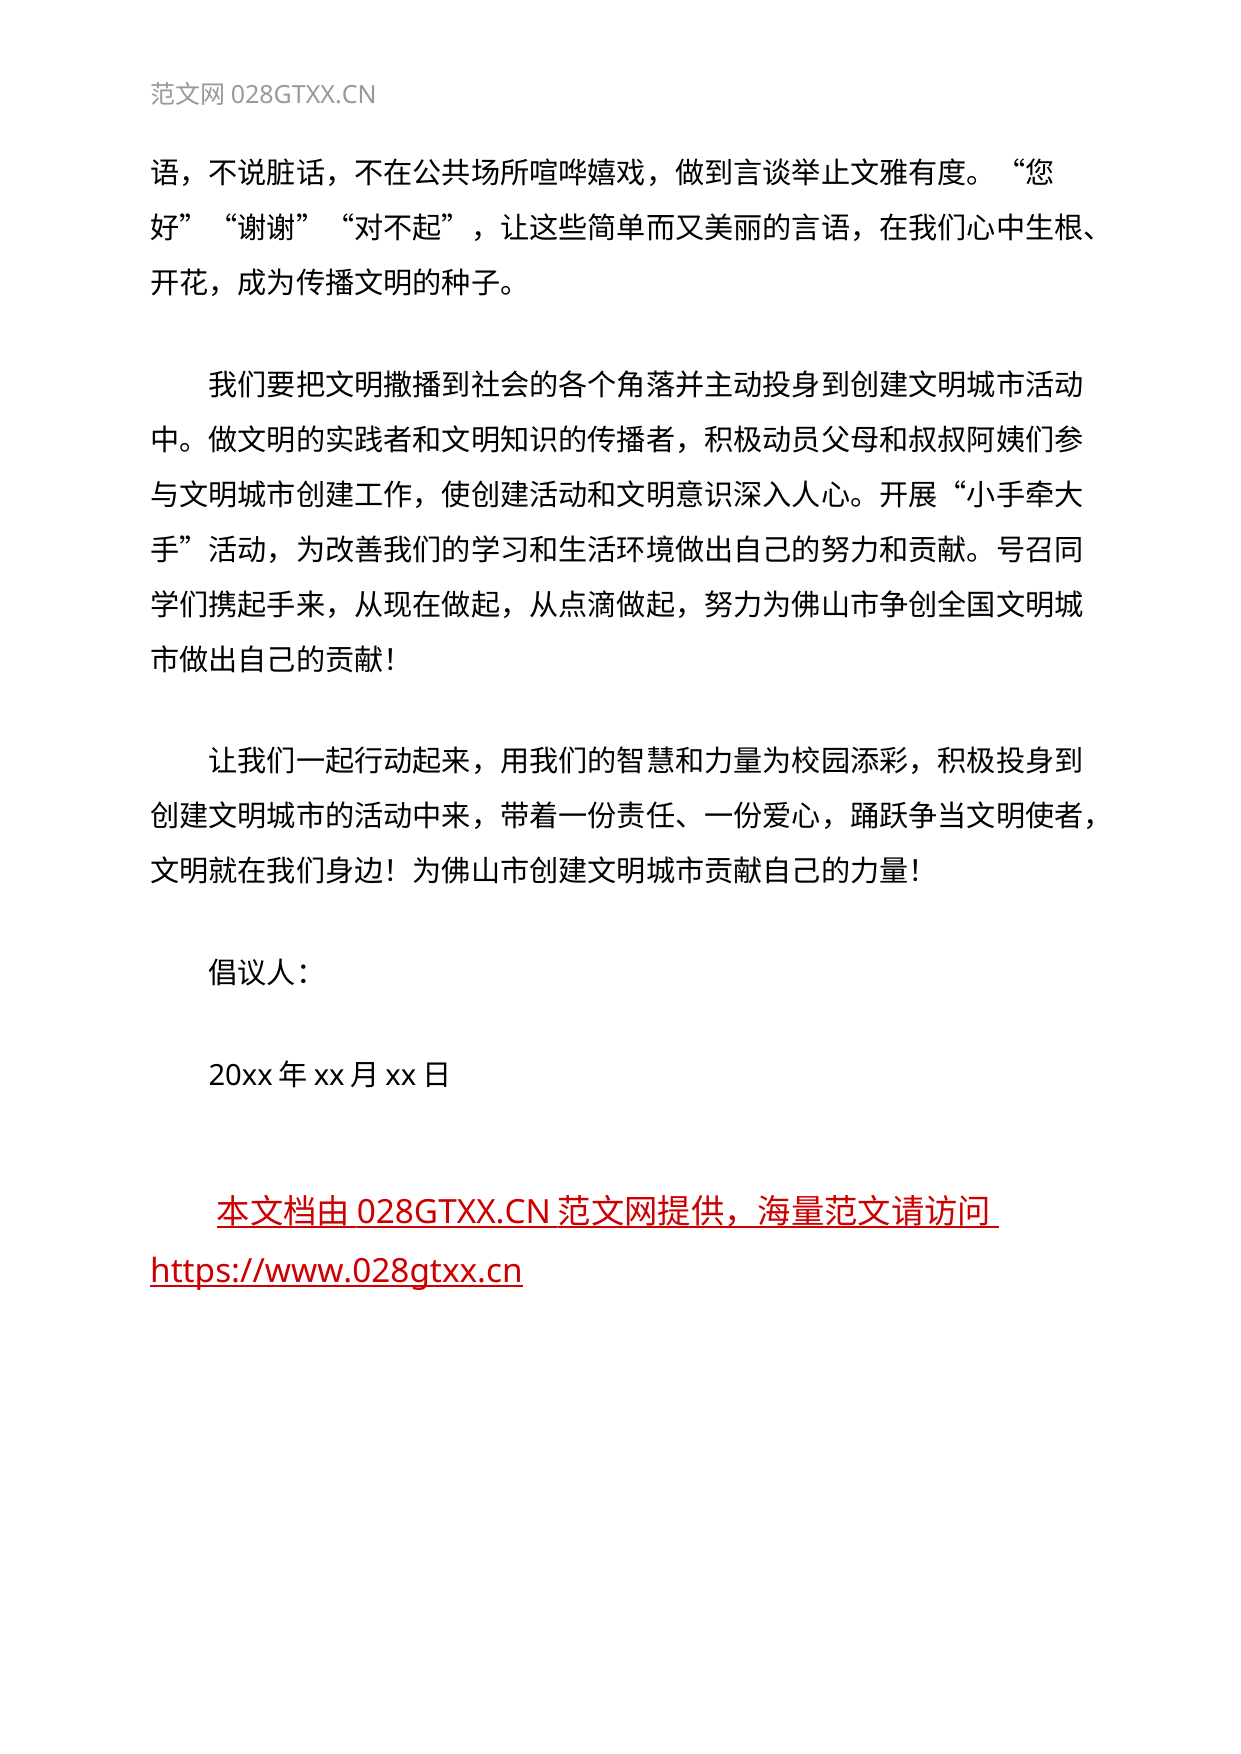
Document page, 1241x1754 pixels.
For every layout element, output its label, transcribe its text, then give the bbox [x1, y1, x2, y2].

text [150, 150, 1090, 302]
text 让我们一起行动起来，用我们的智慧和力量为校园添彩，积极投身到创建文明城市的活动中来，带着一份责任、一份爱心，踊跃争当文明使者，文明就在我们身边！为佛山市创建文明城市贡献自己的力量！ [150, 738, 1090, 890]
text 倡议人： [150, 949, 1090, 992]
text 20xx年xx月xx日 [150, 1051, 1090, 1093]
text 我们要把文明撒播到社会的各个角落并主动投身到创建文明城市活动中。做文明的实践者和文明知识的传播者，积极动员父母和叔叔阿姨们参与文明城市创建工作，使创建活动和文明意识深入人心。开展“小手牵大手”活动，为改善我们的学习和生活环境做出自己的努力和贡献。号召同学们携起手来，从现在做起，从点滴做起，努力为佛山市争创全国文明城市做出自己的贡献！ [150, 362, 1090, 678]
text 本文档由028GTXX.CN范文网提供，海量范文请访问 https://www.028gtxx.cn [150, 1184, 1090, 1292]
